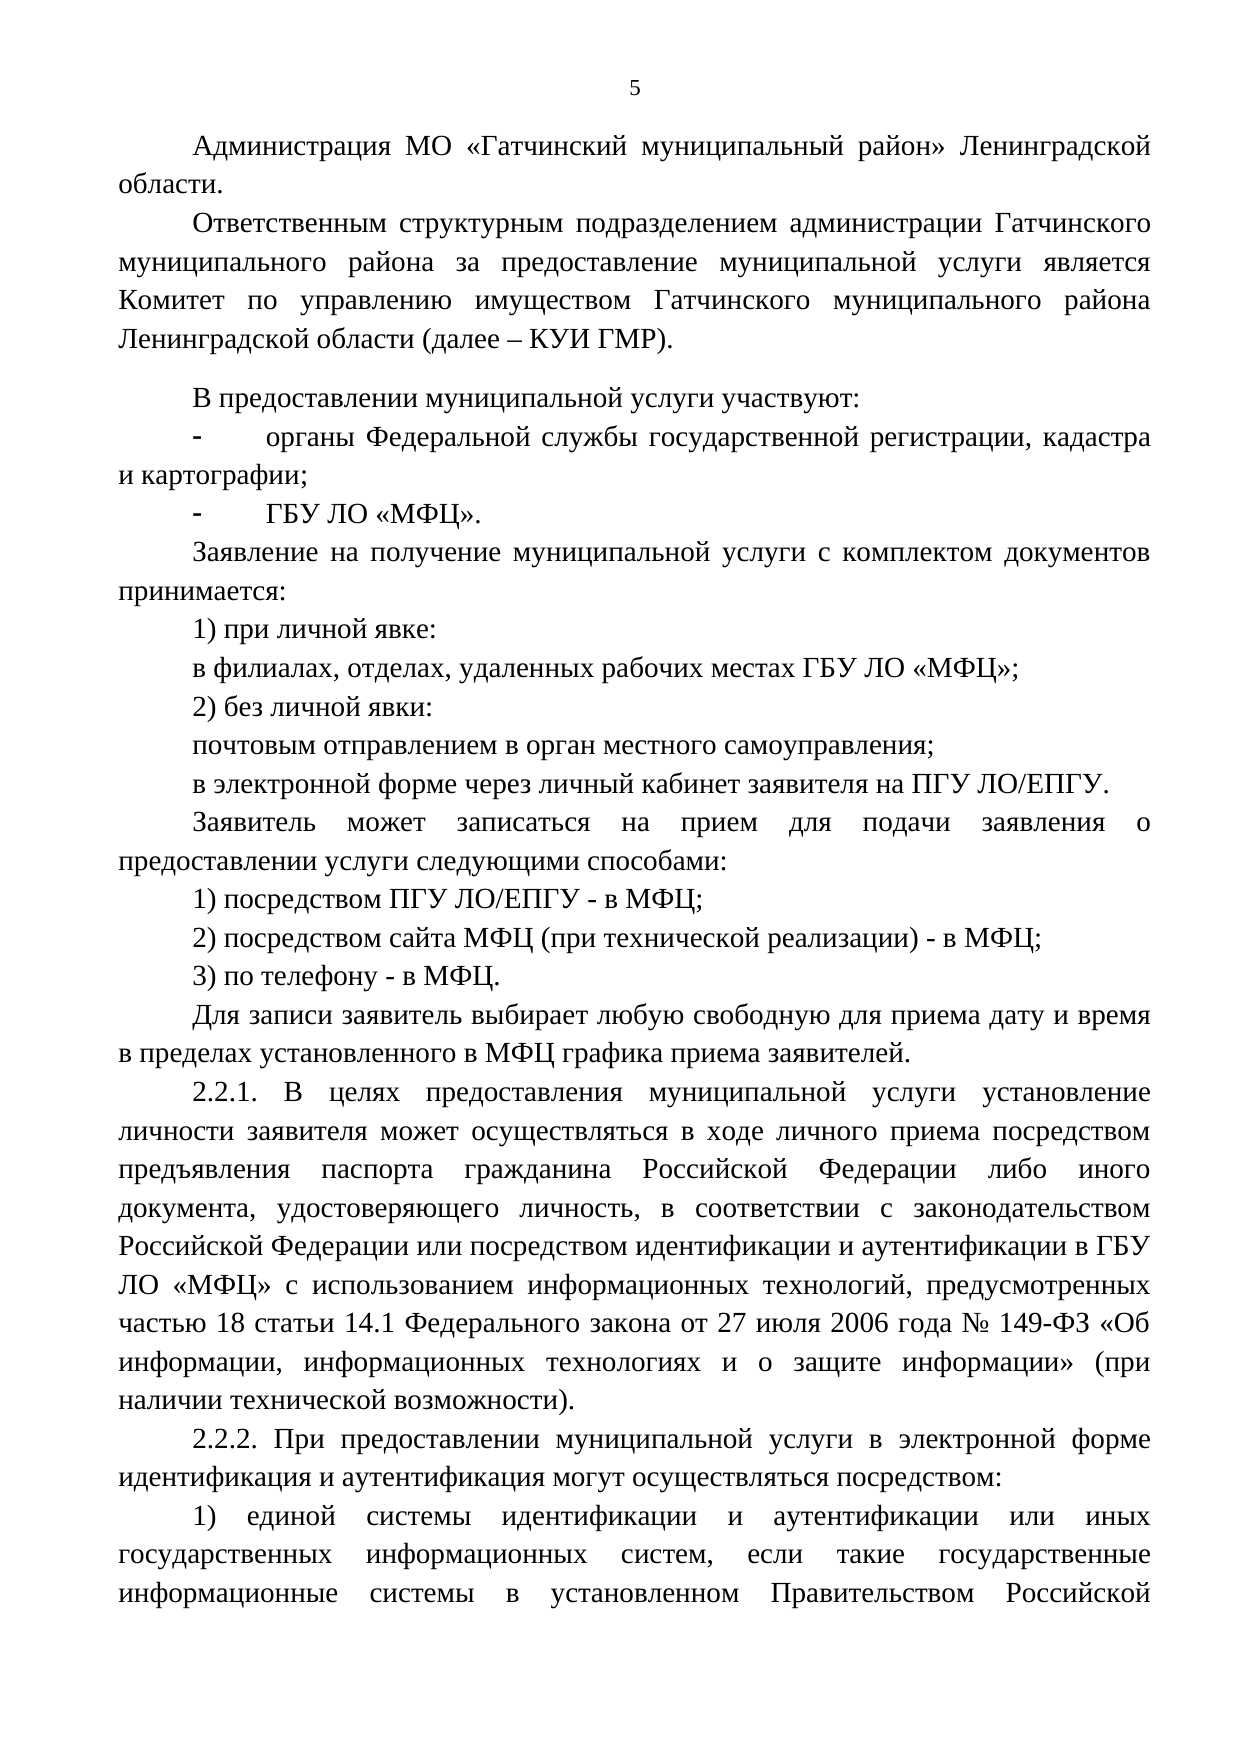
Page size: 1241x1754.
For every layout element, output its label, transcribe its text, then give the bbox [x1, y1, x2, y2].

text 1) при личной явке: [118, 612, 1152, 645]
text 1) посредством ПГУ ЛО/ЕПГУ - в МФЦ; [118, 881, 1152, 915]
text 3) по телефону - в МФЦ. [118, 958, 1152, 992]
text в филиалах, отделах, удаленных рабочих местах ГБУ ЛО «МФЦ»; [118, 650, 1152, 684]
list органы Федеральной службы государственной регистрации, кадастра и картографии; [118, 419, 1152, 491]
text Администрация МО «Гатчинский муниципальный район» Ленинградской области. [118, 128, 1152, 200]
text Заявитель может записаться на прием для подачи заявления о предоставлении услуги следующими способами: [118, 804, 1152, 876]
text в электронной форме через личный кабинет заявителя на ПГУ ЛО/ЕПГУ. [118, 766, 1152, 799]
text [118, 1498, 1152, 1609]
text Ответственным структурным подразделением администрации Гатчинского муниципального района за предоставление муниципальной услуги является Комитет по управлению имуществом Гатчинского муниципального района Ленинградской области (далее – КУИ ГМР). [118, 205, 1152, 354]
text 2.2.1. В целях предоставления муниципальной услуги установление личности заявителя может осуществляться в ходе личного приема посредством предъявления паспорта гражданина Российской Федерации либо иного документа, удостоверяющего личность, в соответствии с законодательством Российской Федерации или посредством идентификации и аутентификации в ГБУ ЛО «МФЦ» с использованием информационных технологий, предусмотренных частью 18 статьи 14.1 Федерального закона от 27 июля 2006 года № 149-ФЗ «Об информации, информационных технологиях и о защите информации» (при наличии технической возможности). [118, 1074, 1152, 1416]
text почтовым отправлением в орган местного самоуправления; [118, 727, 1152, 761]
text 2) посредством сайта МФЦ (при технической реализации) - в МФЦ; [118, 920, 1152, 953]
list ГБУ ЛО «МФЦ». [118, 496, 1152, 529]
text 2) без личной явки: [118, 689, 1152, 722]
text В предоставлении муниципальной услуги участвуют: [118, 380, 1152, 414]
text Заявление на получение муниципальной услуги с комплектом документов принимается: [118, 534, 1152, 607]
text 2.2.2. При предоставлении муниципальной услуги в электронной форме идентификация и аутентификация могут осуществляться посредством: [118, 1421, 1152, 1493]
text Для записи заявитель выбирает любую свободную для приема дату и время в пределах установленного в МФЦ графика приема заявителей. [118, 997, 1152, 1069]
